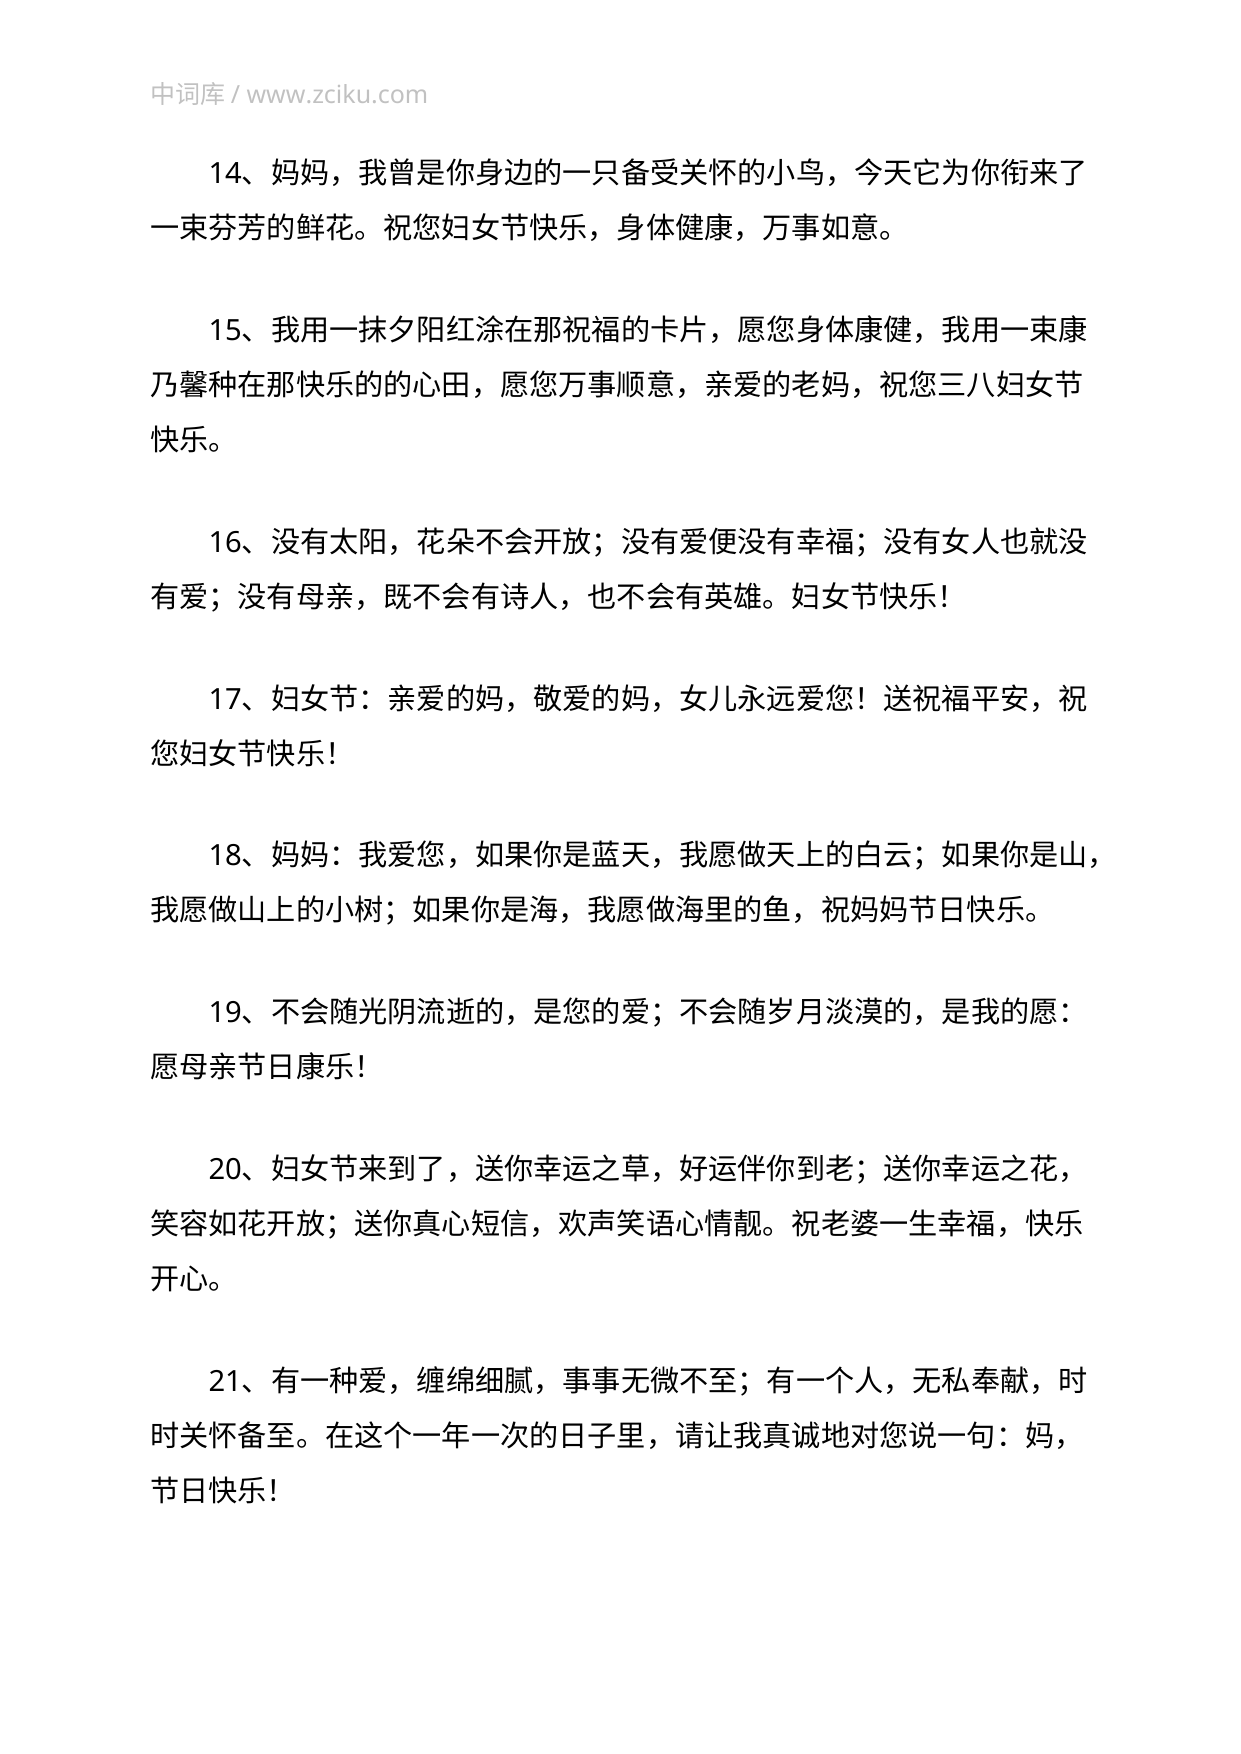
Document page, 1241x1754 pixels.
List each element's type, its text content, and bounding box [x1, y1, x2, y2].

text 18、妈妈：我爱您，如果你是蓝天，我愿做天上的白云；如果你是山，我愿做山上的小树；如果你是海，我愿做海里的鱼，祝妈妈节日快乐。 [150, 832, 1090, 929]
text 14、妈妈，我曾是你身边的一只备受关怀的小鸟，今天它为你衔来了一束芬芳的鲜花。祝您妇女节快乐，身体健康，万事如意。 [150, 150, 1090, 247]
text 16、没有太阳，花朵不会开放；没有爱便没有幸福；没有女人也就没有爱；没有母亲，既不会有诗人，也不会有英雄。妇女节快乐！ [150, 518, 1090, 616]
text 21、有一种爱，缠绵细腻，事事无微不至；有一个人，无私奉献，时时关怀备至。在这个一年一次的日子里，请让我真诚地对您说一句：妈，节日快乐！ [150, 1357, 1090, 1509]
text 17、妇女节：亲爱的妈，敬爱的妈，女儿永远爱您！送祝福平安，祝您妇女节快乐！ [150, 675, 1090, 772]
text 15、我用一抹夕阳红涂在那祝福的卡片，愿您身体康健，我用一束康乃馨种在那快乐的的心田，愿您万事顺意，亲爱的老妈，祝您三八妇女节快乐。 [150, 307, 1090, 459]
text 20、妇女节来到了，送你幸运之草，好运伴你到老；送你幸运之花，笑容如花开放；送你真心短信，欢声笑语心情靓。祝老婆一生幸福，快乐开心。 [150, 1146, 1090, 1298]
text 19、不会随光阴流逝的，是您的爱；不会随岁月淡漠的，是我的愿：愿母亲节日康乐！ [150, 989, 1090, 1086]
